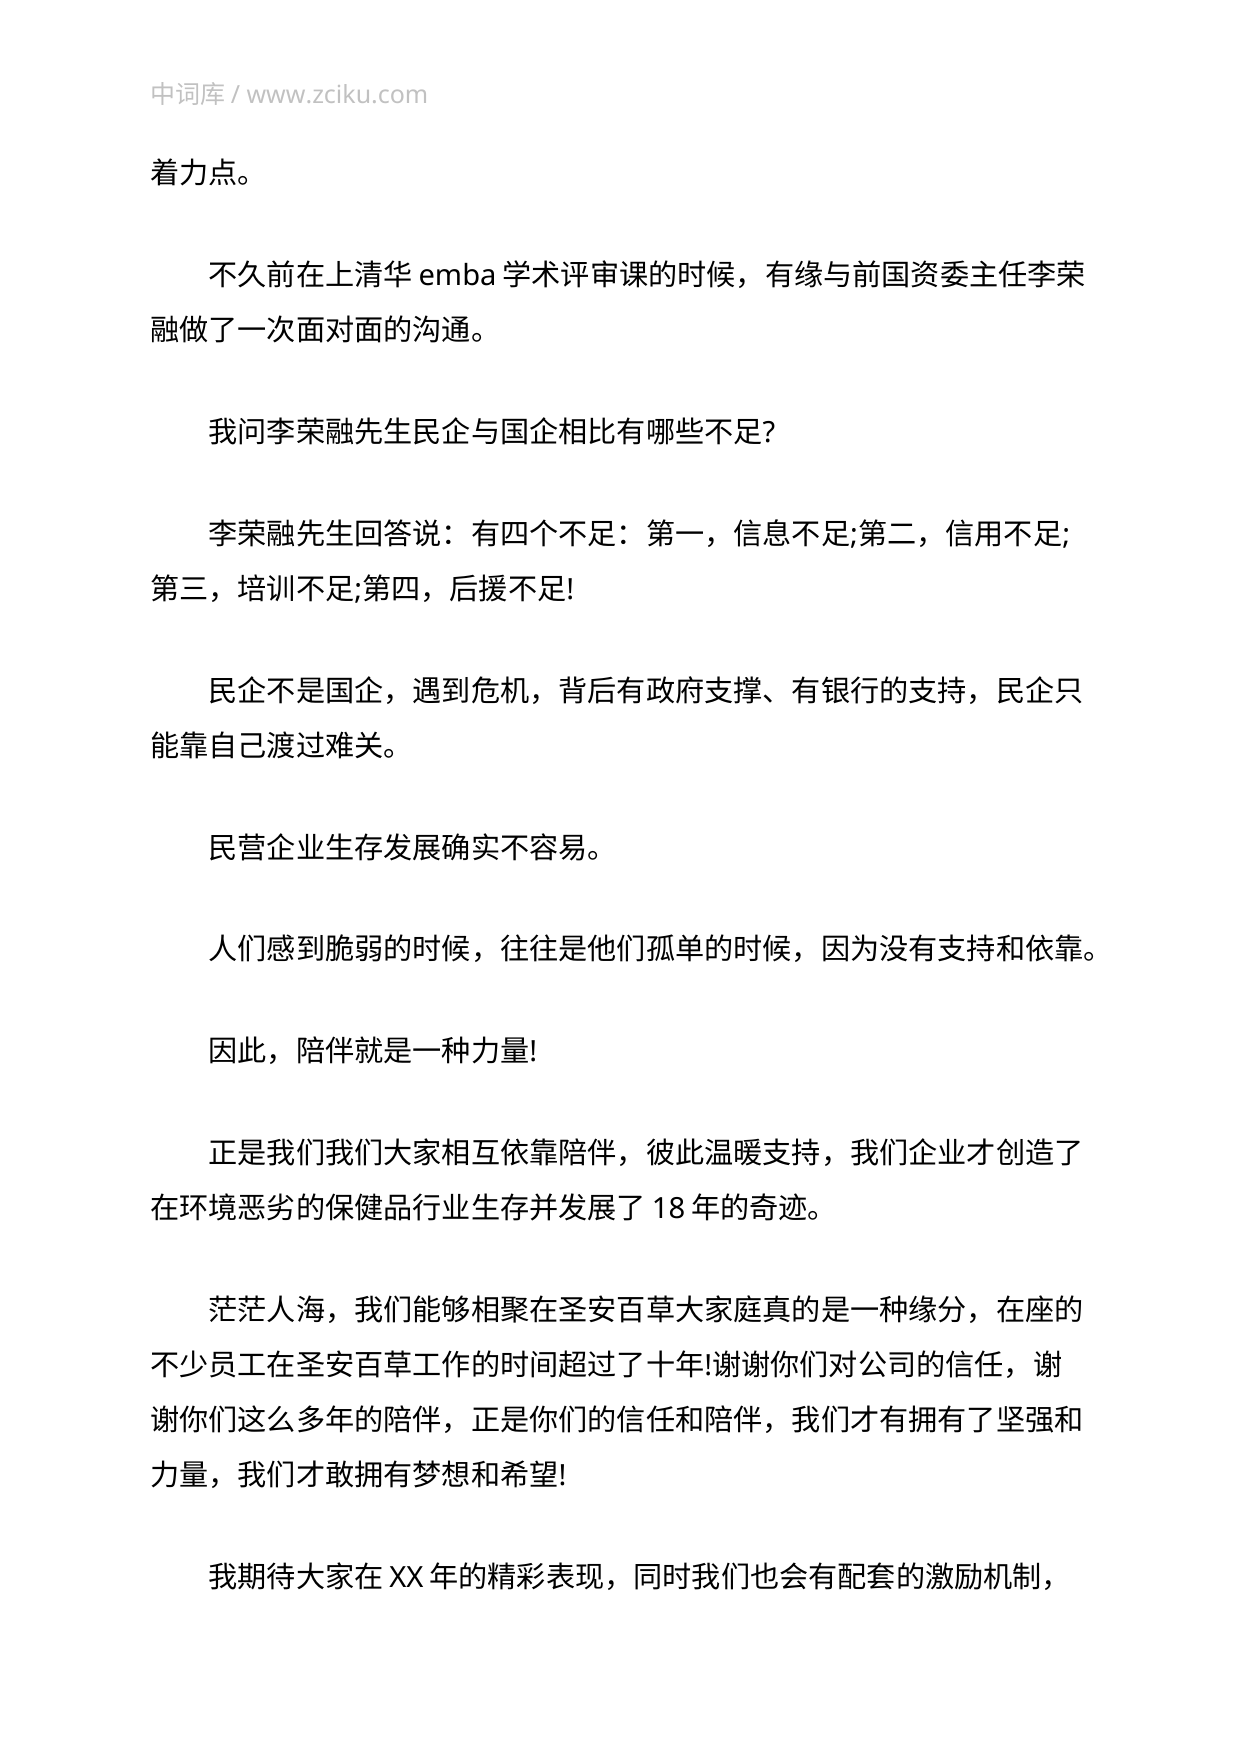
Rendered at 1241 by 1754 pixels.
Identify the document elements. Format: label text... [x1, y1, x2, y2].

text 因此，陪伴就是一种力量! [150, 1028, 1090, 1070]
text 正是我们我们大家相互依靠陪伴，彼此温暖支持，我们企业才创造了在环境恶劣的保健品行业生存并发展了18年的奇迹。 [150, 1130, 1090, 1227]
text 不久前在上清华emba学术评审课的时候，有缘与前国资委主任李荣融做了一次面对面的沟通。 [150, 252, 1090, 349]
text 茫茫人海，我们能够相聚在圣安百草大家庭真的是一种缘分，在座的不少员工在圣安百草工作的时间超过了十年!谢谢你们对公司的信任，谢谢你们这么多年的陪伴，正是你们的信任和陪伴，我们才有拥有了坚强和力量，我们才敢拥有梦想和希望! [150, 1287, 1090, 1494]
text 我问李荣融先生民企与国企相比有哪些不足? [150, 408, 1090, 451]
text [150, 150, 1090, 192]
text 民营企业生存发展确实不容易。 [150, 824, 1090, 866]
text 李荣融先生回答说：有四个不足：第一，信息不足;第二，信用不足;第三，培训不足;第四，后援不足! [150, 511, 1090, 608]
text 民企不是国企，遇到危机，背后有政府支撑、有银行的支持，民企只能靠自己渡过难关。 [150, 667, 1090, 765]
text 人们感到脆弱的时候，往往是他们孤单的时候，因为没有支持和依靠。 [150, 926, 1090, 968]
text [150, 1553, 1090, 1596]
